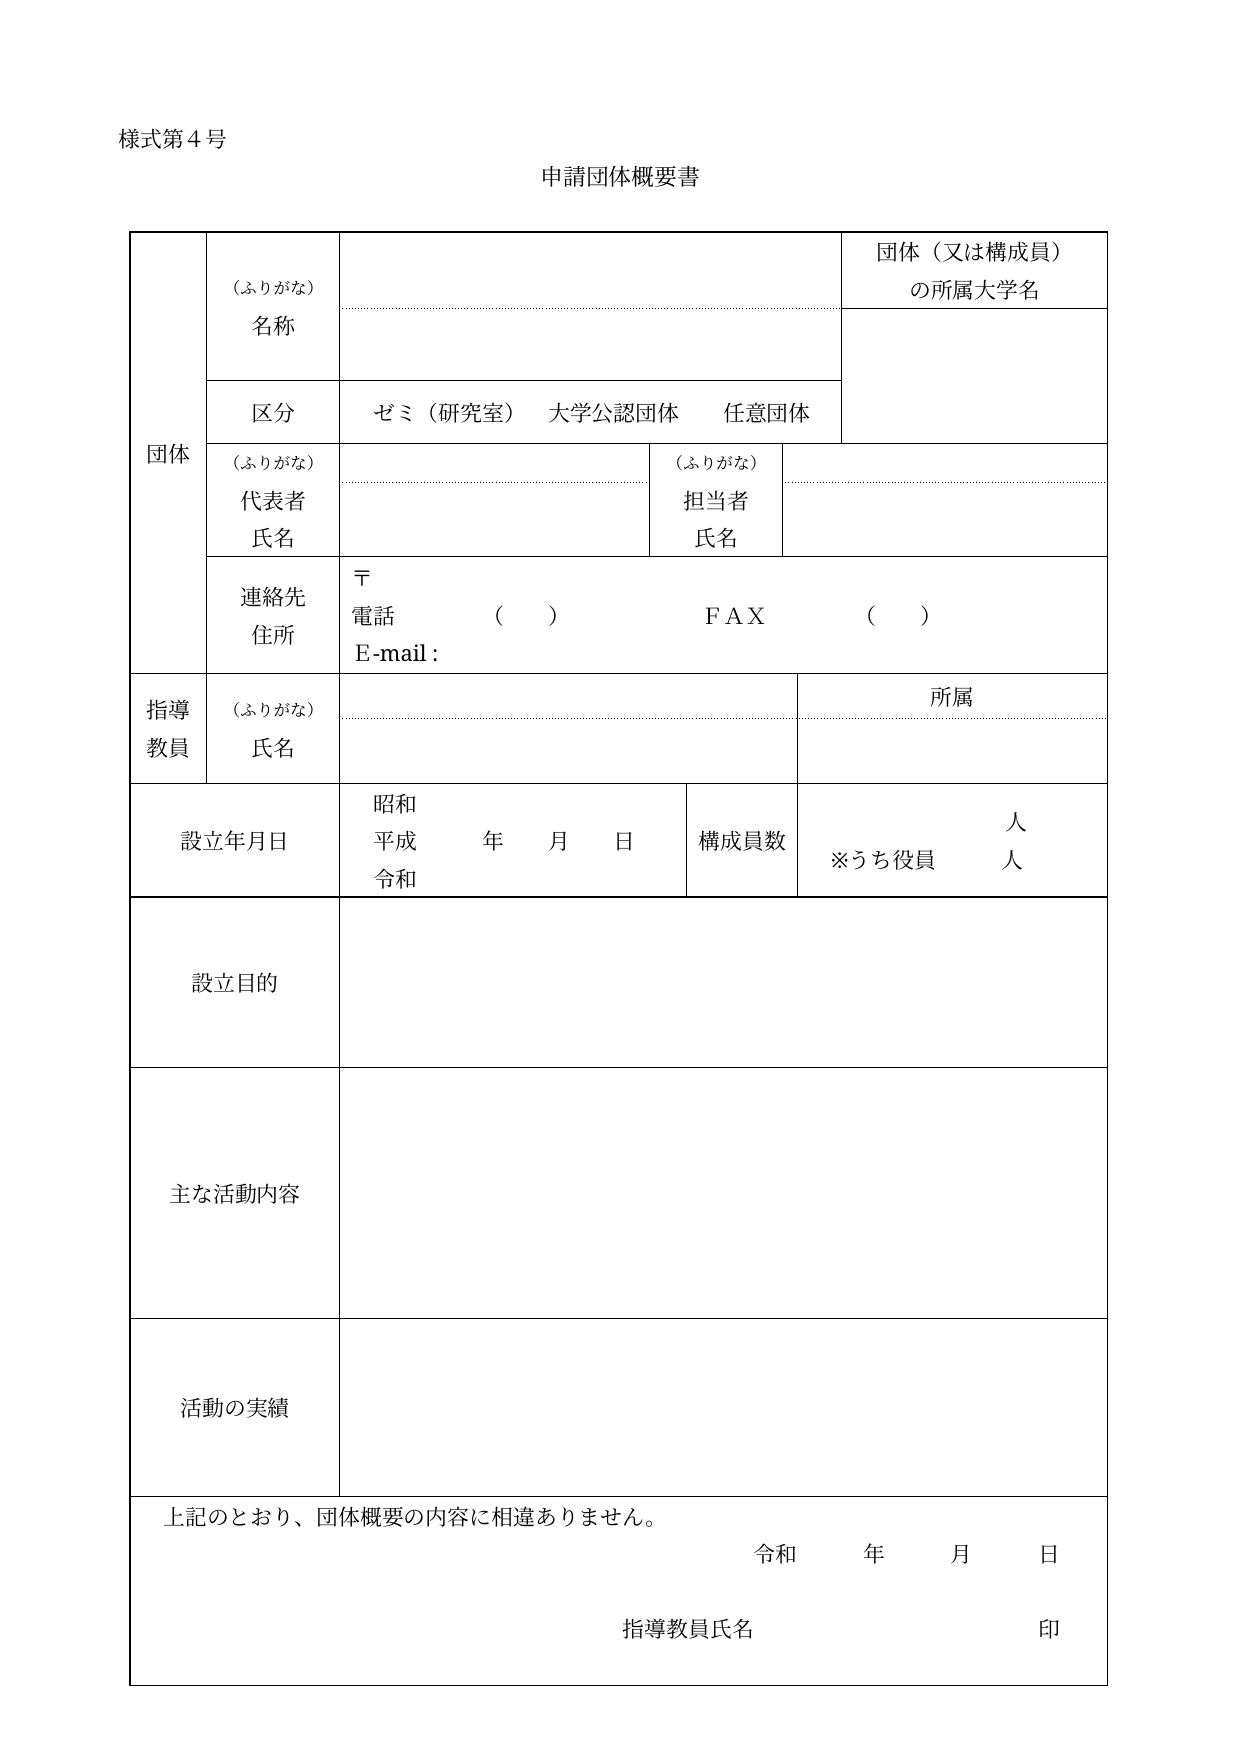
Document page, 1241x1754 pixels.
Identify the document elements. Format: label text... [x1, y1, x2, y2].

table_cell [340, 898, 1107, 1067]
table_cell [340, 1068, 1107, 1318]
table_cell 所属 [798, 674, 1107, 718]
table_header 団体 [131, 233, 206, 673]
table_header （ふりがな） 名称 [207, 233, 339, 380]
table_cell 指導 教員 [131, 674, 206, 783]
table_cell 上記のとおり、団体概要の内容に相違ありません。 令和 年 月 日 指導教員氏名 印 [131, 1497, 1107, 1685]
table_cell [842, 309, 1107, 442]
table_cell 人 ※うち役員 人 [798, 784, 1107, 896]
table_cell 設立目的 [131, 898, 339, 1067]
table_cell （ふりがな） 氏名 [207, 674, 339, 783]
table_header 団体（又は構成員） の所属大学名 [842, 233, 1107, 307]
table_cell 設立年月日 [131, 784, 339, 896]
table_cell 主な活動内容 [131, 1068, 339, 1318]
table_cell [798, 718, 1107, 783]
table_cell （ふりがな） 代表者 氏名 [207, 444, 339, 556]
table_cell 活動の実績 [131, 1319, 339, 1496]
text 申請団体概要書 [118, 156, 1122, 194]
table_cell [340, 482, 649, 556]
table_cell [340, 444, 649, 482]
table_cell 〒 電話 （ ） ＦＡＸ （ ） Ｅ-mail : [340, 557, 1107, 673]
table_cell [340, 674, 797, 718]
table_cell [340, 1319, 1107, 1496]
table_cell ゼミ（研究室） 大学公認団体 任意団体 [340, 381, 841, 442]
table_cell 連絡先 住所 [207, 557, 339, 673]
table_cell （ふりがな） 担当者 氏名 [650, 444, 782, 556]
table_cell 昭和 平成 年 月 日 令和 [340, 784, 686, 896]
table_cell [783, 444, 1107, 482]
text 様式第４号 [118, 119, 1122, 156]
table_cell 区分 [207, 381, 339, 442]
table_header [340, 233, 841, 307]
table_cell [340, 308, 841, 380]
table_cell [340, 718, 797, 783]
table_cell [783, 482, 1107, 556]
table_cell 構成員数 [687, 784, 797, 896]
